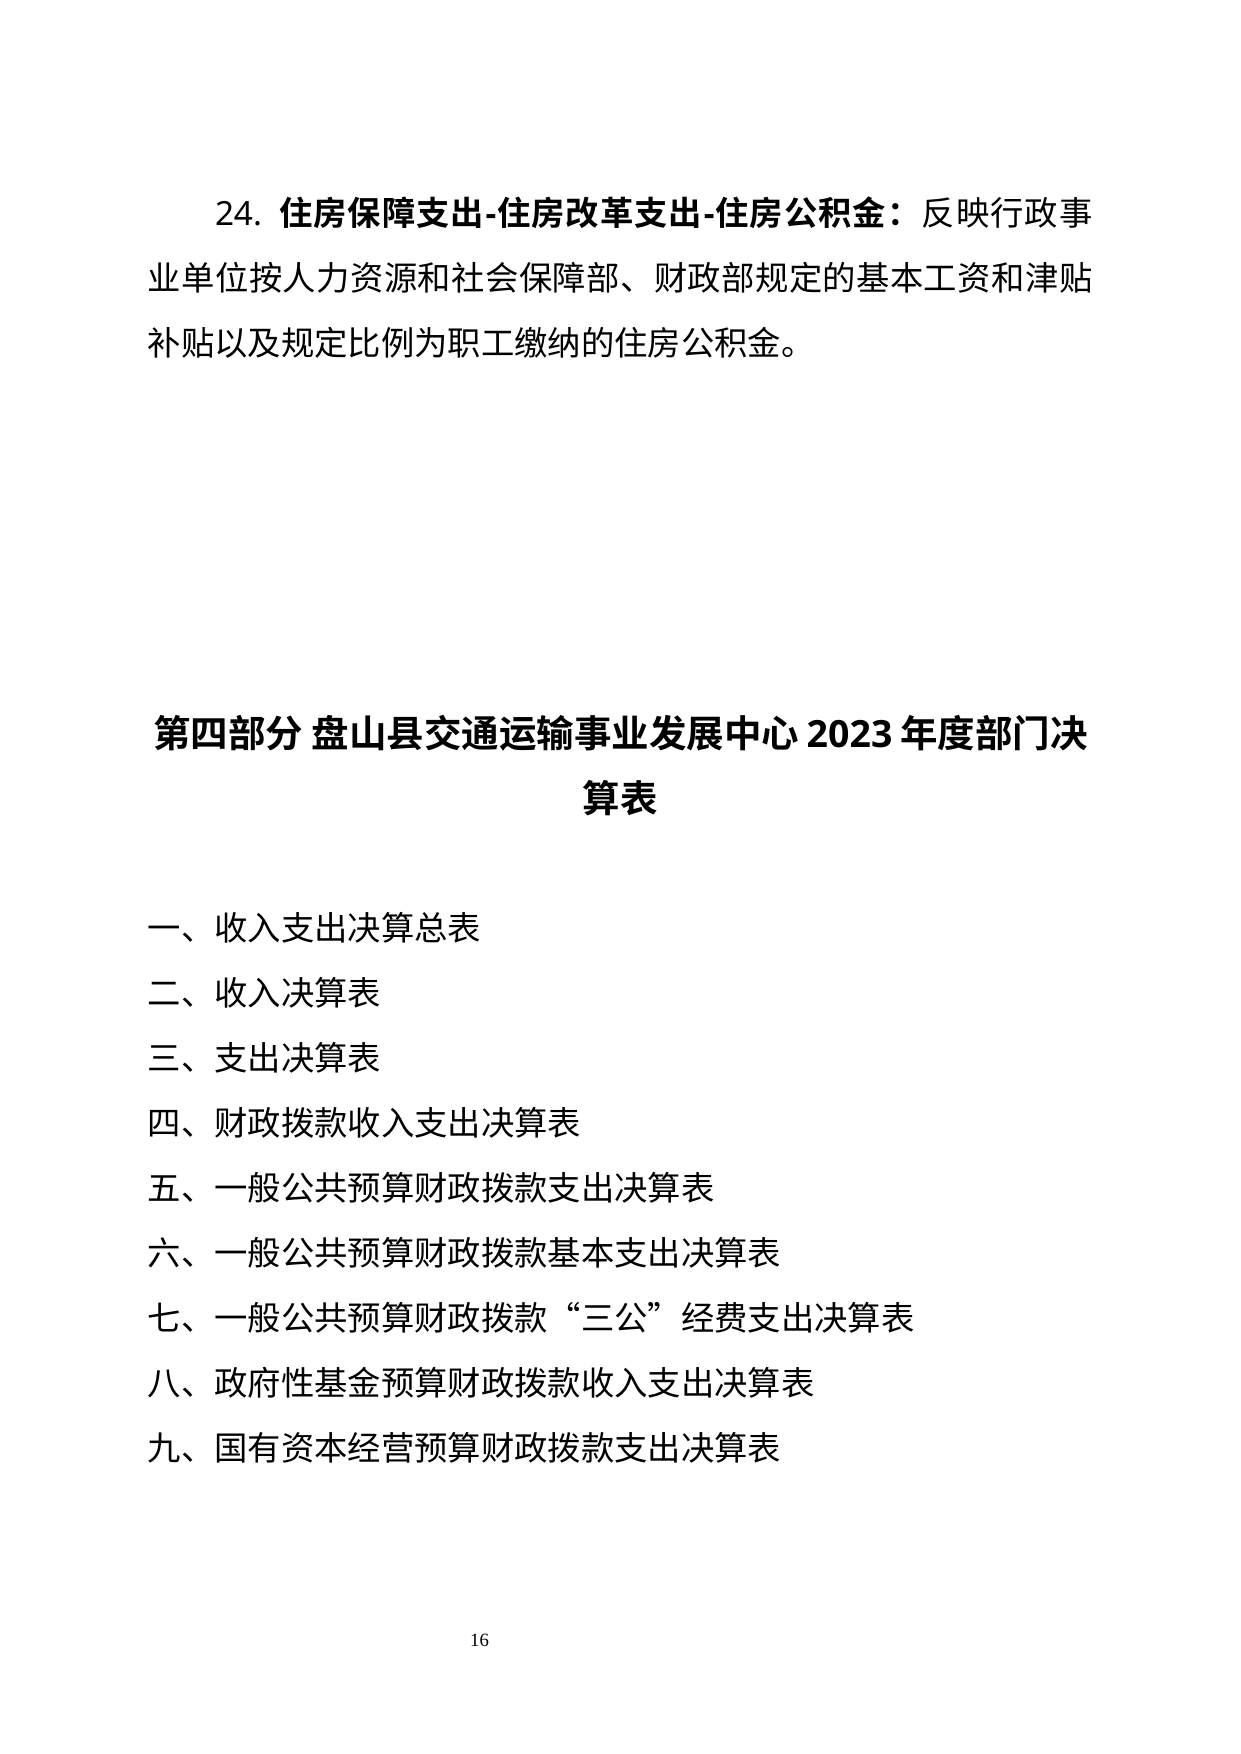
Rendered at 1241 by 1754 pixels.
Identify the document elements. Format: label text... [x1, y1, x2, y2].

list 盘山县交通运输事业发展中心2023年度部门决算表 [148, 698, 1092, 828]
text 三、支出决算表 [148, 1023, 1092, 1088]
text 七、一般公共预算财政拨款“三公”经费支出决算表 [148, 1283, 1092, 1348]
text 九、国有资本经营预算财政拨款支出决算表 [148, 1413, 1092, 1478]
text 六、一般公共预算财政拨款基本支出决算表 [148, 1218, 1092, 1283]
text 二、收入决算表 [148, 958, 1092, 1023]
text 八、政府性基金预算财政拨款收入支出决算表 [148, 1348, 1092, 1413]
list 住房保障支出-住房改革支出-住房公积金：反映行政事业单位按人力资源和社会保障部、财政部规定的基本工资和津贴补贴以及规定比例为职工缴纳的住房公积金。 [148, 178, 1092, 373]
text 一、收入支出决算总表 [148, 893, 1092, 958]
text 五、一般公共预算财政拨款支出决算表 [148, 1153, 1092, 1218]
text 四、财政拨款收入支出决算表 [148, 1088, 1092, 1153]
